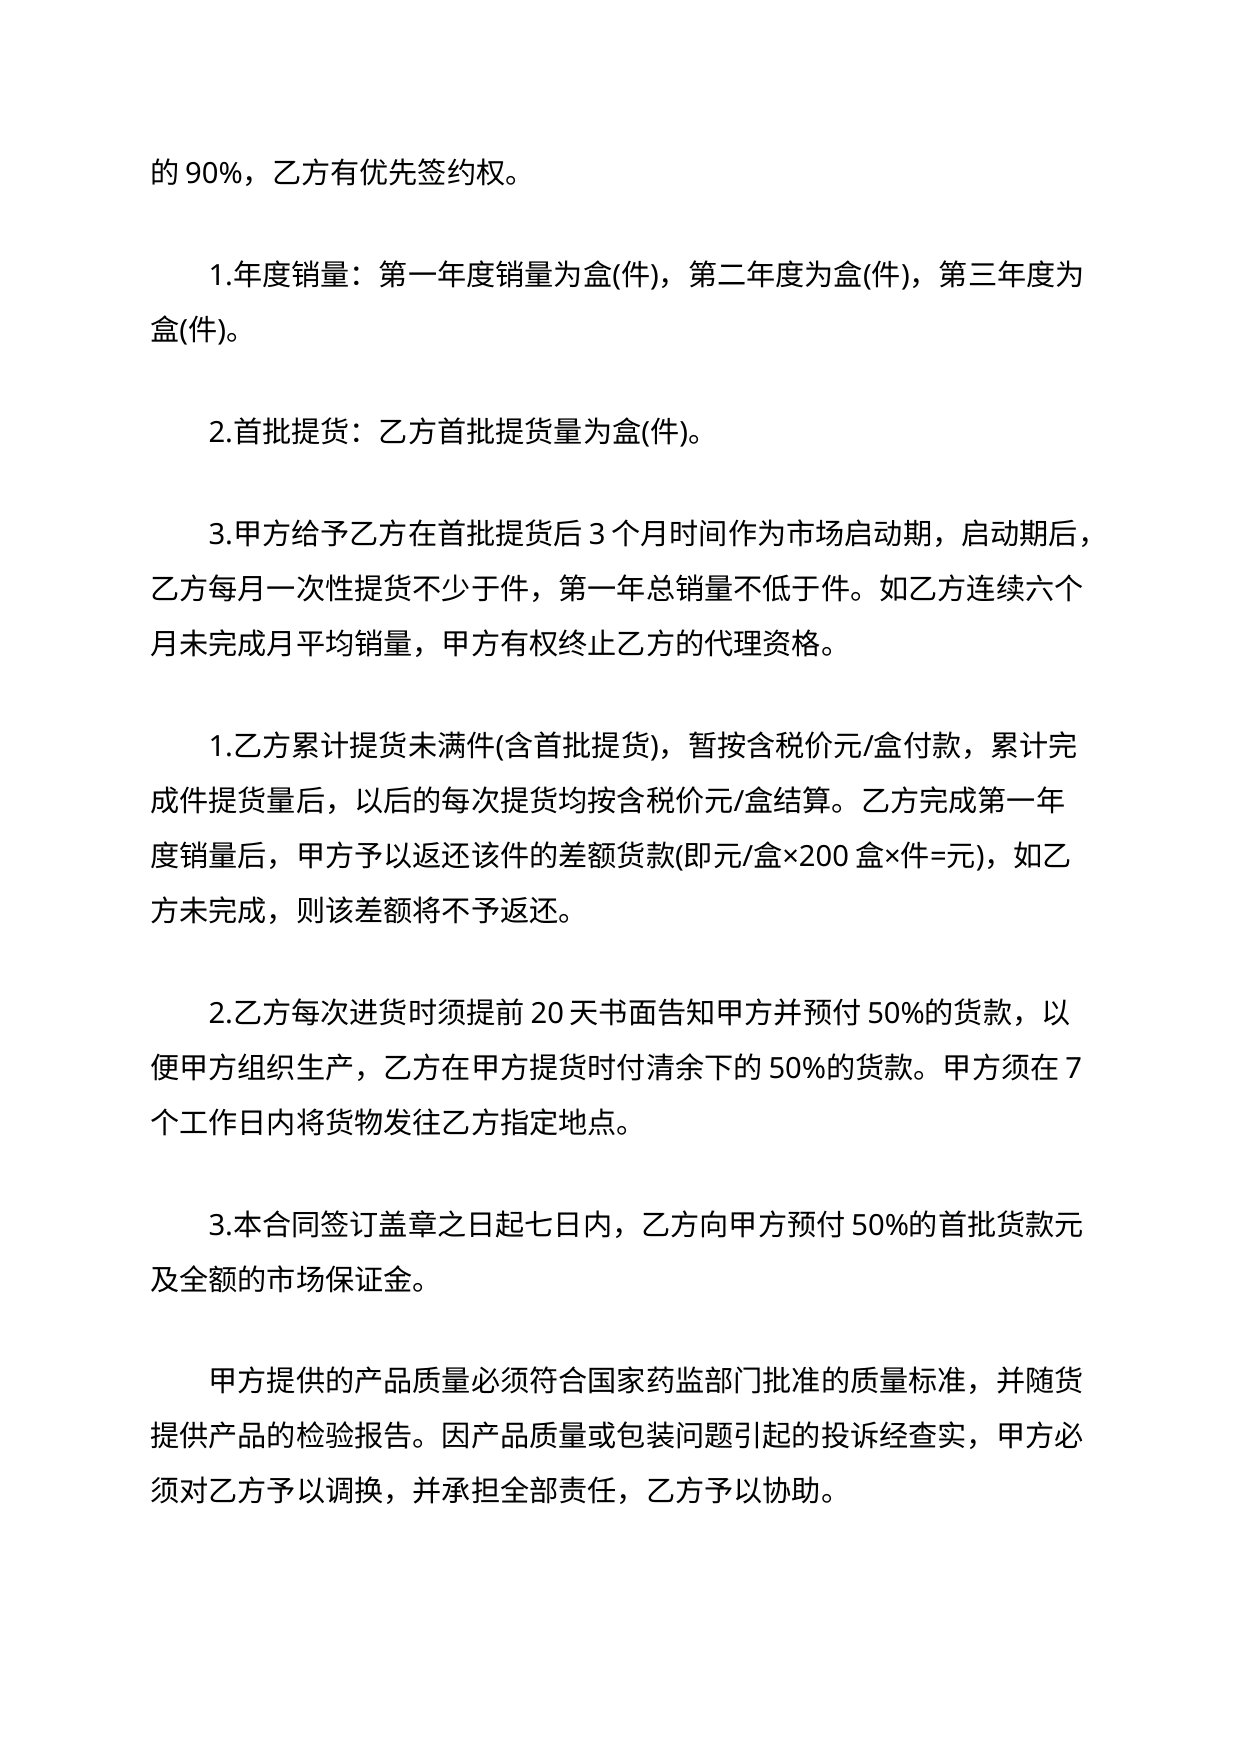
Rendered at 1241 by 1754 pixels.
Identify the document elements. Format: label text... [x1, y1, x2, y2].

text 甲方提供的产品质量必须符合国家药监部门批准的质量标准，并随货提供产品的检验报告。因产品质量或包装问题引起的投诉经查实，甲方必须对乙方予以调换，并承担全部责任，乙方予以协助。 [150, 1358, 1090, 1510]
text 2.乙方每次进货时须提前20天书面告知甲方并预付50%的货款，以便甲方组织生产，乙方在甲方提货时付清余下的50%的货款。甲方须在7个工作日内将货物发往乙方指定地点。 [150, 989, 1090, 1142]
text 1.年度销量：第一年度销量为盒(件)，第二年度为盒(件)，第三年度为盒(件)。 [150, 252, 1090, 349]
text 3.本合同签订盖章之日起七日内，乙方向甲方预付50%的首批货款元及全额的市场保证金。 [150, 1201, 1090, 1298]
text 2.首批提货：乙方首批提货量为盒(件)。 [150, 409, 1090, 451]
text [150, 150, 1090, 192]
text 1.乙方累计提货未满件(含首批提货)，暂按含税价元/盒付款，累计完成件提货量后，以后的每次提货均按含税价元/盒结算。乙方完成第一年度销量后，甲方予以返还该件的差额货款(即元/盒×200盒×件=元)，如乙方未完成，则该差额将不予返还。 [150, 723, 1090, 930]
text 3.甲方给予乙方在首批提货后3个月时间作为市场启动期，启动期后，乙方每月一次性提货不少于件，第一年总销量不低于件。如乙方连续六个月未完成月平均销量，甲方有权终止乙方的代理资格。 [150, 511, 1090, 663]
